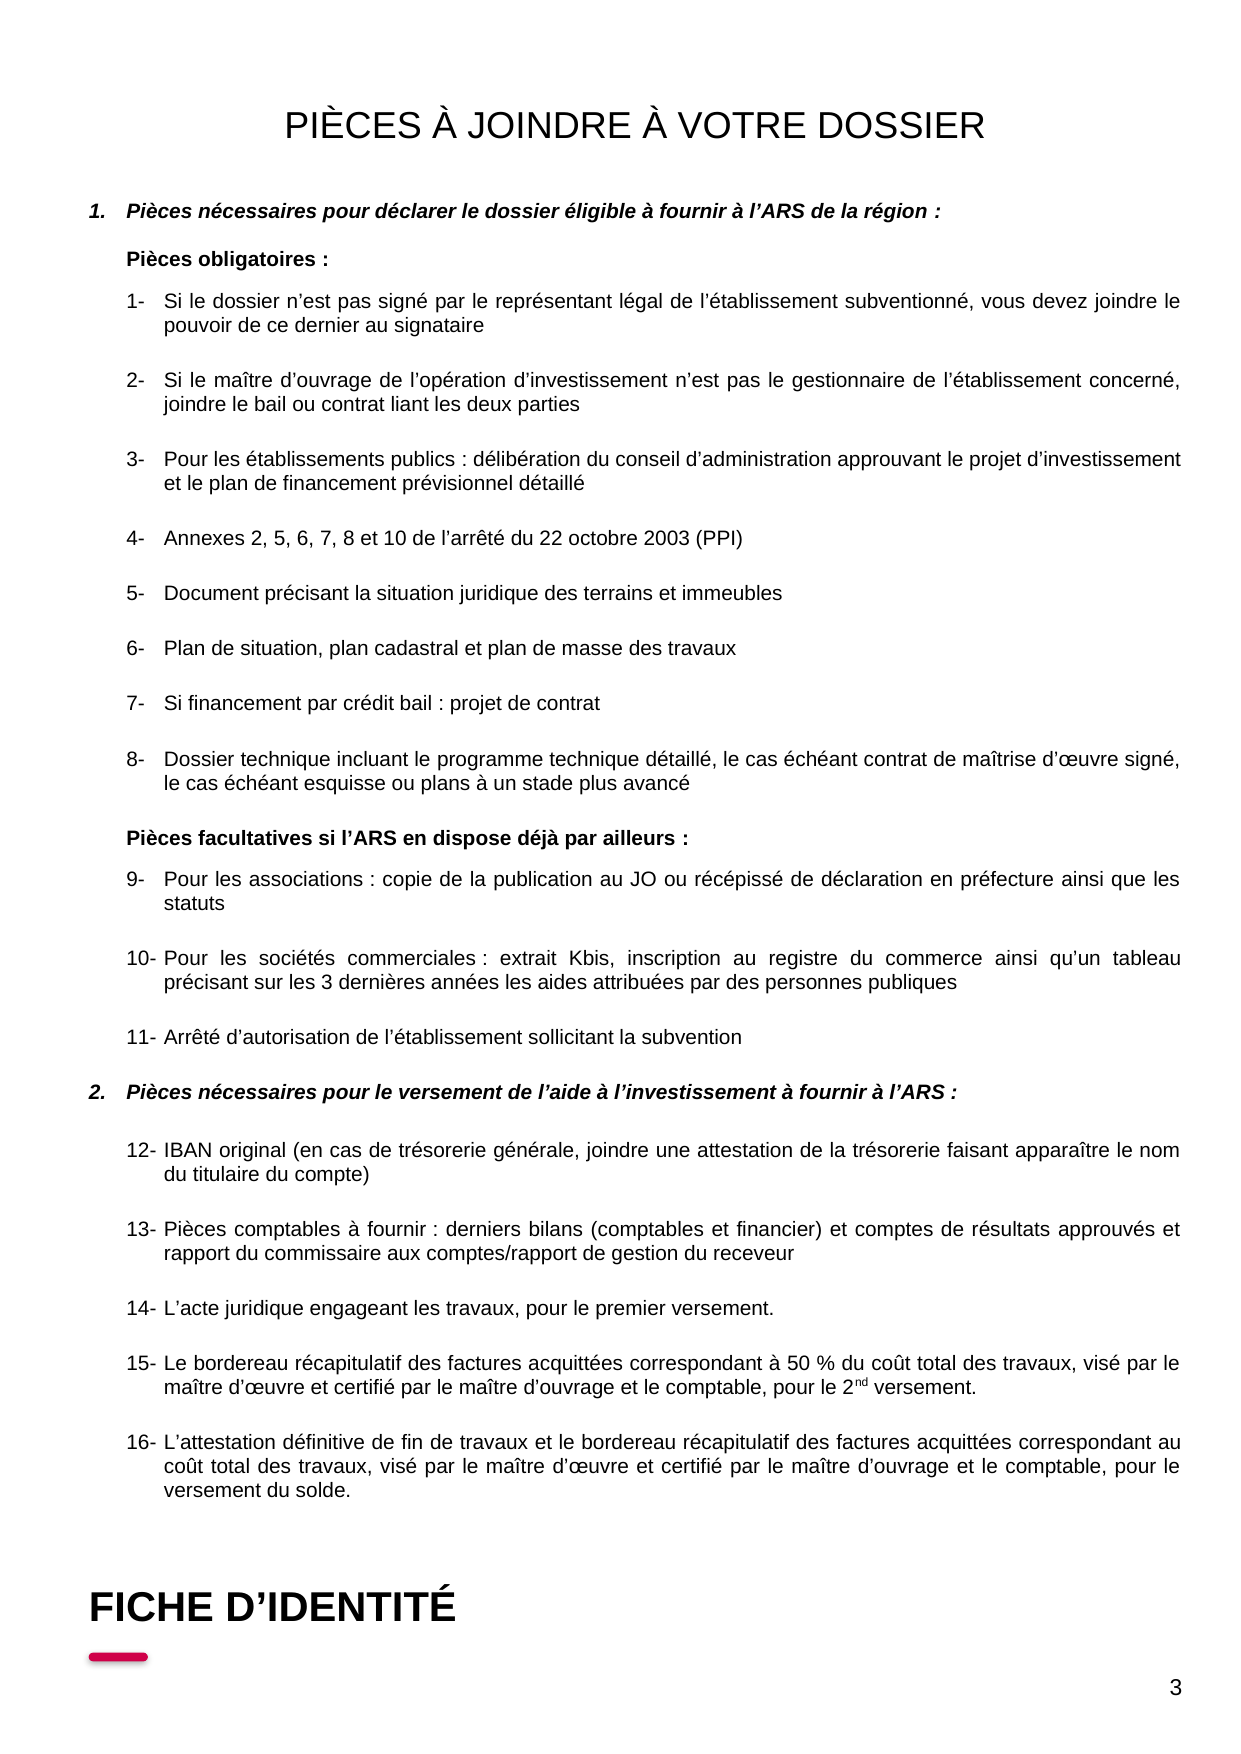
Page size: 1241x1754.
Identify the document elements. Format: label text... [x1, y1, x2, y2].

list Annexes 2, 5, 6, 7, 8 et 10 de l’arrêté du 22 octobre 2003 (PPI) [126, 526, 1182, 550]
text Pièces obligatoires : [126, 247, 1182, 271]
text FICHE D’IDENTITÉ [89, 1583, 1176, 1631]
text PIÈCES À JOINDRE À VOTRE DOSSIER [89, 104, 1182, 147]
list Si financement par crédit bail : projet de contrat [126, 691, 1182, 715]
list Pièces comptables à fournir : derniers bilans (comptables et financier) et comptes de résultats approuvés et rapport du commissaire aux comptes/rapport de gestion du receveur [126, 1217, 1182, 1265]
list Dossier technique incluant le programme technique détaillé, le cas échéant contrat de maîtrise d’œuvre signé, le cas échéant esquisse ou plans à un stade plus avancé [126, 746, 1182, 794]
text Pièces facultatives si l’ARS en dispose déjà par ailleurs : [126, 825, 1182, 849]
list Plan de situation, plan cadastral et plan de masse des travaux [126, 636, 1182, 660]
list Pièces nécessaires pour le versement de l’aide à l’investissement à fournir à l’ARS : [89, 1080, 1182, 1104]
list Si le maître d’ouvrage de l’opération d’investissement n’est pas le gestionnaire de l’établissement concerné, joindre le bail ou contrat liant les deux parties [126, 368, 1182, 416]
list Si le dossier n’est pas signé par le représentant légal de l’établissement subventionné, vous devez joindre le pouvoir de ce dernier au signataire [126, 289, 1182, 337]
list L’acte juridique engageant les travaux, pour le premier versement. [126, 1296, 1182, 1320]
list L’attestation définitive de fin de travaux et le bordereau récapitulatif des factures acquittées correspondant au coût total des travaux, visé par le maître d’œuvre et certifié par le maître d’ouvrage et le comptable, pour le versement du solde. [126, 1430, 1182, 1502]
list Document précisant la situation juridique des terrains et immeubles [126, 581, 1182, 605]
list Pour les sociétés commerciales : extrait Kbis, inscription au registre du commerce ainsi qu’un tableau précisant sur les 3 dernières années les aides attribuées par des personnes publiques [126, 946, 1182, 994]
list IBAN original (en cas de trésorerie générale, joindre une attestation de la trésorerie faisant apparaître le nom du titulaire du compte) [126, 1138, 1182, 1186]
list Pièces nécessaires pour déclarer le dossier éligible à fournir à l’ARS de la région : [89, 199, 1182, 223]
list Le bordereau récapitulatif des factures acquittées correspondant à 50 % du coût total des travaux, visé par le maître d’œuvre et certifié par le maître d’ouvrage et le comptable, pour le 2nd versement. [126, 1351, 1182, 1399]
list Pour les associations : copie de la publication au JO ou récépissé de déclaration en préfecture ainsi que les statuts [126, 867, 1182, 915]
list Pour les établissements publics : délibération du conseil d’administration approuvant le projet d’investissement et le plan de financement prévisionnel détaillé [126, 447, 1182, 495]
list Arrêté d’autorisation de l’établissement sollicitant la subvention [126, 1025, 1182, 1049]
